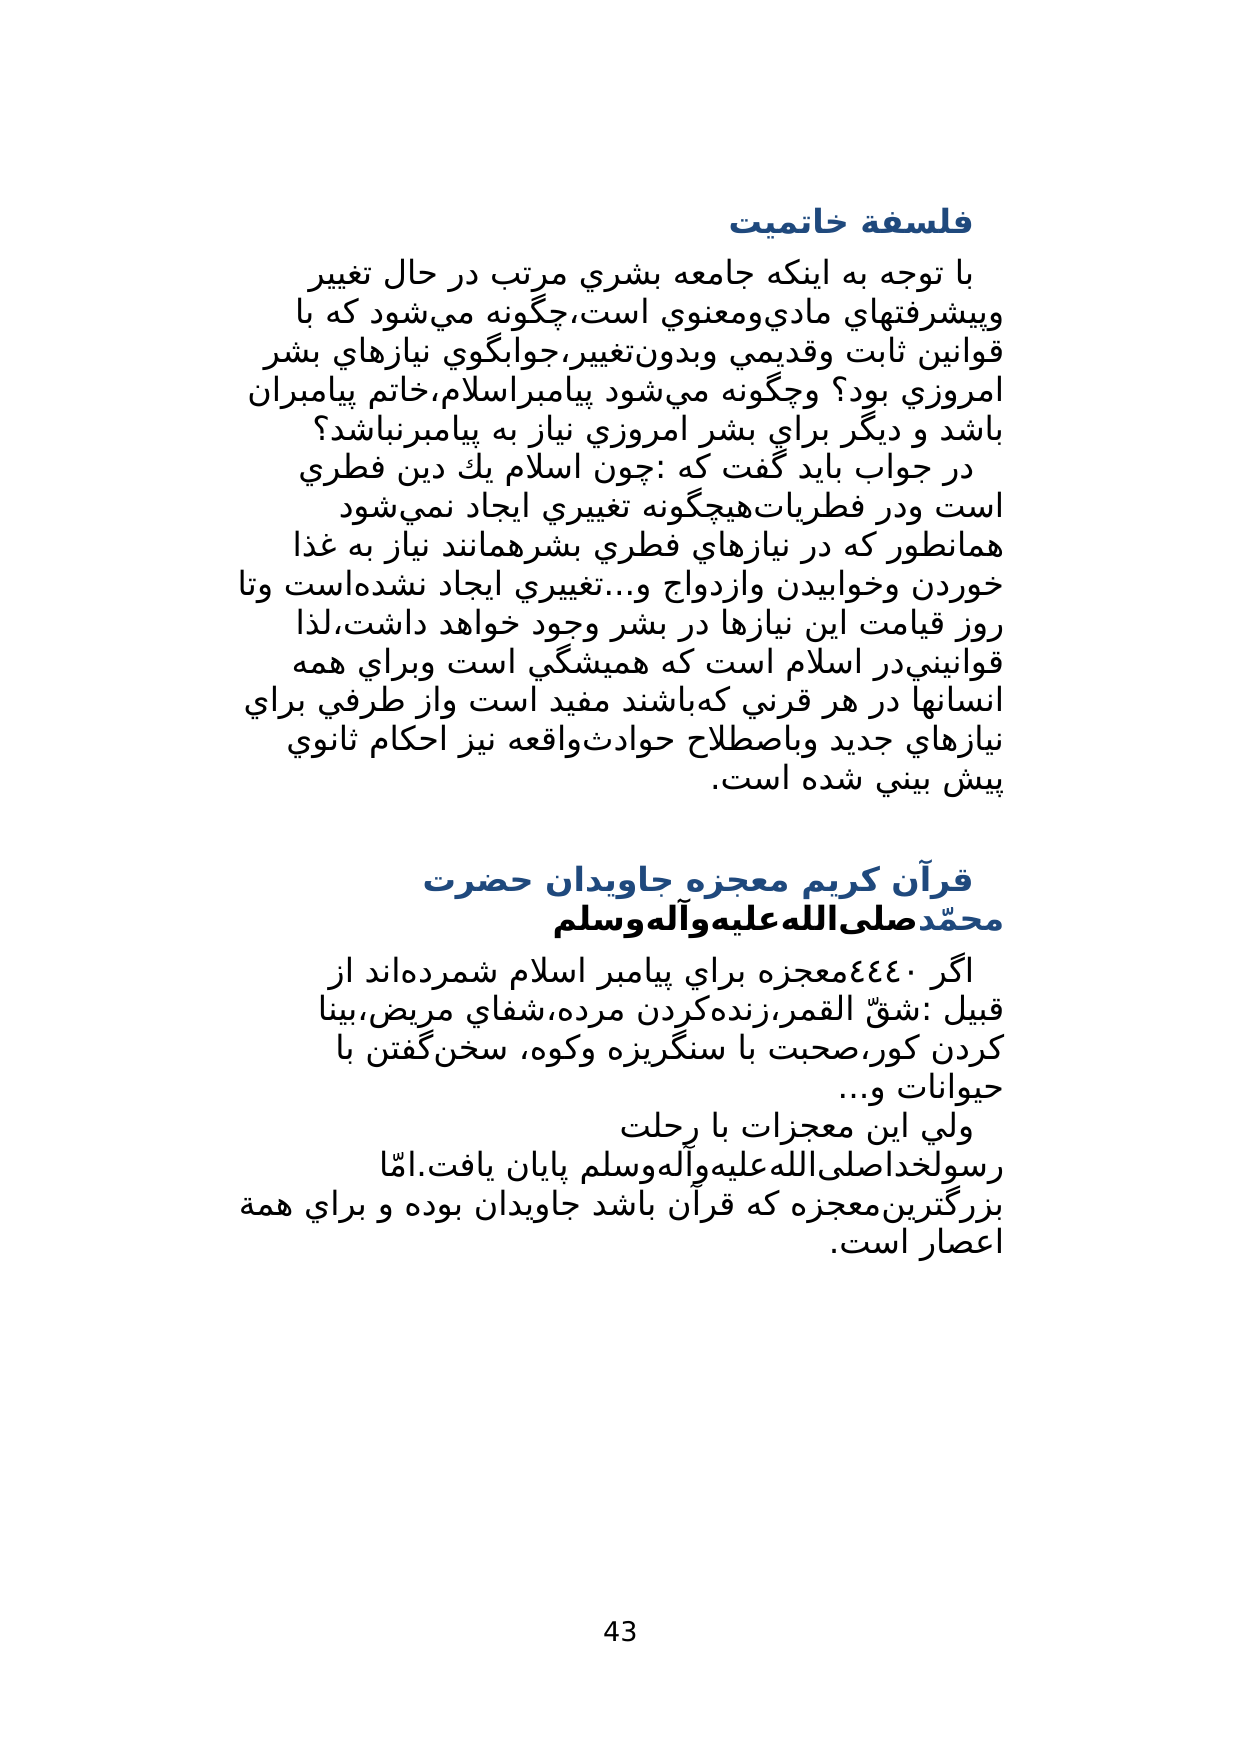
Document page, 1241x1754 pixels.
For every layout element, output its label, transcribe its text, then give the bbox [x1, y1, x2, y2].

subtitle فلسفة‌ خاتميت‌ [236, 202, 1004, 241]
text با توجه‌ به‌ اينكه‌ جامعه‌ بشري‌ مرتب‌ در حال‌ تغيير وپيشرفتهاي‌ مادي‌ومعنوي‌ است‌،چگونه‌ مي‌شود كه‌ با قوانين‌ ثابت‌ وقديمي‌ وبدون‌تغيير،جوابگوي‌ نيازهاي‌ بشر امروزي‌ بود؟ وچگونه‌ مي‌شود پيامبراسلام‌،خاتم‌ پيامبران‌ باشد و ديگر براي‌ بشر امروزي‌ نياز به‌ پيامبرنباشد؟ [236, 253, 1004, 448]
text در جواب‌ بايد گفت‌ كه‌ :چون‌ اسلام‌ يك‌ دين‌ فطري‌ است‌ ودر فطريات‌هيچگونه‌ تغييري‌ ايجاد نمي‌شود همانطور كه‌ در نيازهاي‌ فطري‌ بشرهمانند نياز به‌ غذا خوردن‌ وخوابيدن‌ وازدواج‌ و...تغييري‌ ايجاد نشده‌است‌ وتا روز قيامت‌ اين‌ نيازها در بشر وجود خواهد داشت‌،لذا قوانيني‌در اسلام‌ است‌ كه‌ هميشگي‌ است‌ وبراي‌ همه‌ انسانها در هر قرني‌ كه‌باشند مفيد است‌ واز طرفي‌ براي‌ نيازهاي‌ جديد وباصطلاح‌ حوادث‌واقعه‌ نيز احكام‌ ثانوي‌ پيش‌ بيني‌ شده‌ است‌. [236, 448, 1004, 797]
text اگر ٤٤٤٠معجزه‌ براي‌ پيامبر اسلام‌ شمرده‌اند از قبيل‌ :شق‌ّ القمر،زنده‌كردن‌ مرده‌،شفاي‌ مريض‌،بينا كردن‌ كور،صحبت‌ با سنگريزه‌ وكوه‌، سخن‌گفتن‌ با حيوانات‌ و... [236, 951, 1004, 1106]
subtitle قرآن‌ كريم‌ معجزه‌ جاويدان‌ حضرت‌ محمّدصلى‌الله‌عليه‌وآله‌وسلم [236, 861, 1004, 938]
text ولي‌ اين‌ معجزات‌ با رحلت‌ رسولخداصلى‌الله‌عليه‌وآله‌وسلم پايان‌ يافت‌.امّا بزرگترين‌معجزه‌ كه‌ قرآن‌ باشد جاويدان‌ بوده‌ و براي‌ همة‌ اعصار است‌. [236, 1106, 1004, 1262]
